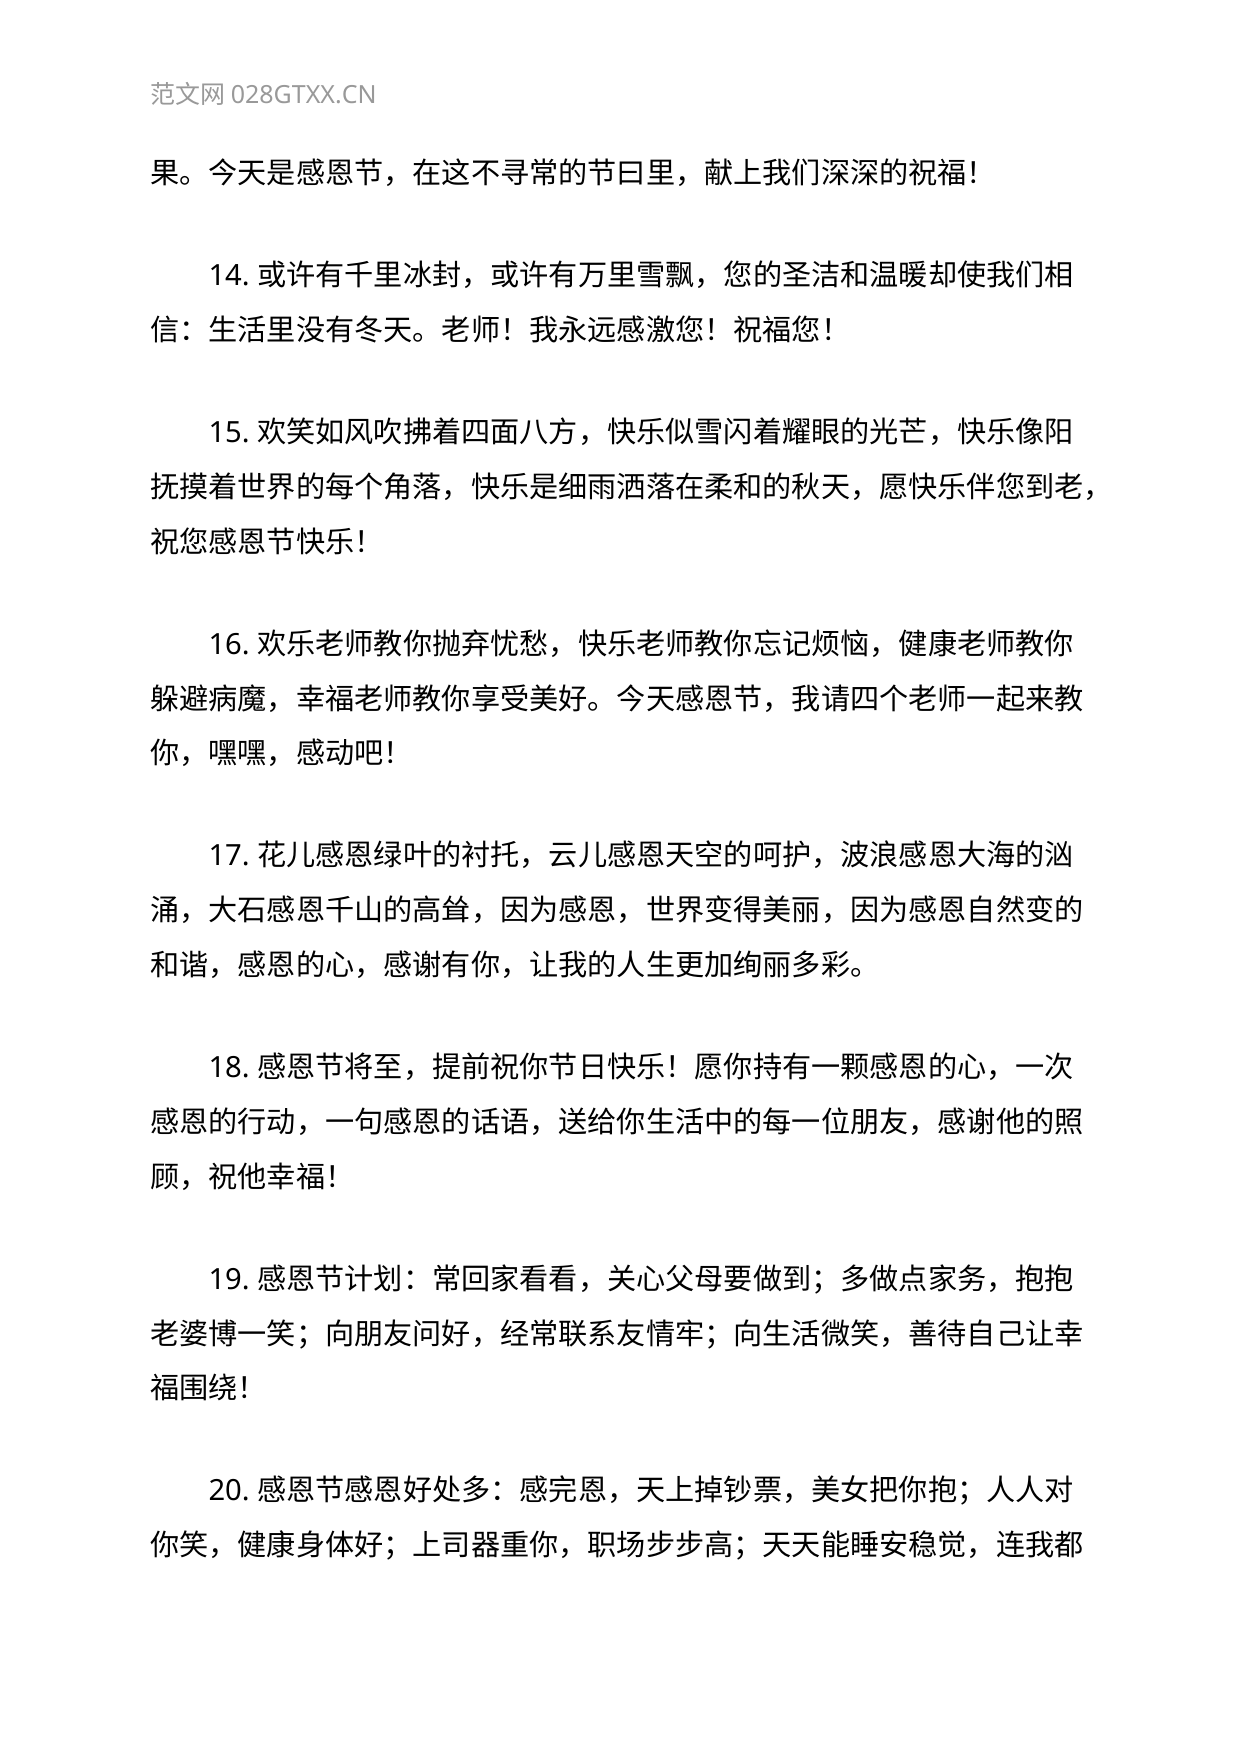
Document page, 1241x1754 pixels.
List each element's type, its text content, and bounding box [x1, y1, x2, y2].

text 17. 花儿感恩绿叶的衬托，云儿感恩天空的呵护，波浪感恩大海的汹涌，大石感恩千山的高耸，因为感恩，世界变得美丽，因为感恩自然变的和谐，感恩的心，感谢有你，让我的人生更加绚丽多彩。 [150, 832, 1090, 984]
text 14. 或许有千里冰封，或许有万里雪飘，您的圣洁和温暖却使我们相信：生活里没有冬天。老师！我永远感激您！祝福您！ [150, 252, 1090, 349]
text 15. 欢笑如风吹拂着四面八方，快乐似雪闪着耀眼的光芒，快乐像阳抚摸着世界的每个角落，快乐是细雨洒落在柔和的秋天，愿快乐伴您到老，祝您感恩节快乐！ [150, 408, 1090, 561]
text 19. 感恩节计划：常回家看看，关心父母要做到；多做点家务，抱抱老婆博一笑；向朋友问好，经常联系友情牢；向生活微笑，善待自己让幸福围绕！ [150, 1255, 1090, 1407]
text 16. 欢乐老师教你抛弃忧愁，快乐老师教你忘记烦恼，健康老师教你躲避病魔，幸福老师教你享受美好。今天感恩节，我请四个老师一起来教你，嘿嘿，感动吧！ [150, 620, 1090, 772]
text 18. 感恩节将至，提前祝你节日快乐！愿你持有一颗感恩的心，一次感恩的行动，一句感恩的话语，送给你生活中的每一位朋友，感谢他的照顾，祝他幸福！ [150, 1043, 1090, 1196]
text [150, 1467, 1090, 1564]
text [150, 150, 1090, 192]
